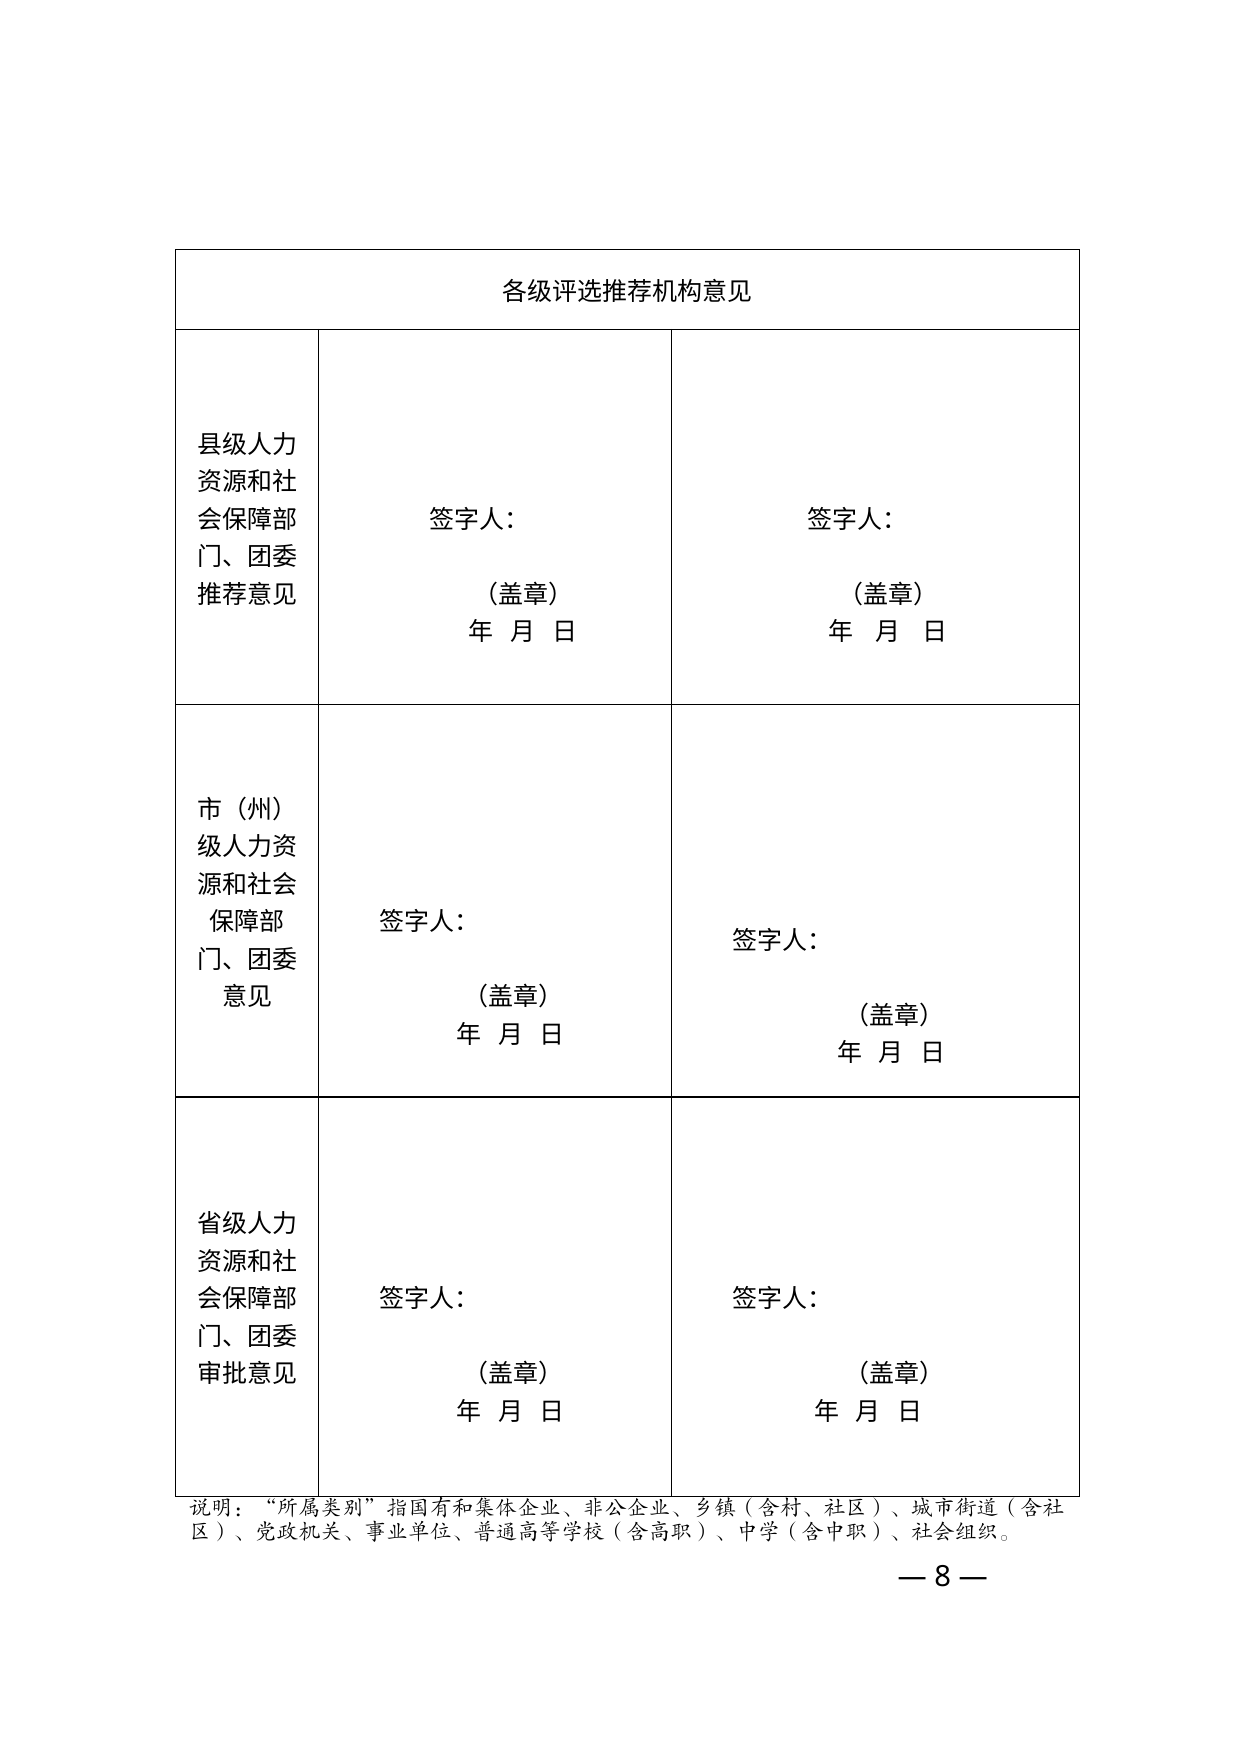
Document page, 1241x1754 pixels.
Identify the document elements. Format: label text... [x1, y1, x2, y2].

text 说明：“所属类别”指国有和集体企业、非公企业、乡镇（含村、社区）、城市街道（含社区）、党政机关、事业单位、普通高等学校（含高职）、中学（含中职）、社会组织。 [189, 241, 1093, 1545]
table_cell 签字人： （盖章） 年 月 日 [319, 1098, 671, 1496]
table_cell 市（州）级人力资源和社会保障部门、团委意见 [176, 705, 318, 1096]
table_cell 签字人： （盖章） 年 月 日 [319, 330, 671, 704]
table_cell 县级人力资源和社会保障部门、团委推荐意见 [176, 330, 318, 704]
table_cell 签字人： （盖章） 年 月 日 [319, 705, 671, 1096]
table_cell 签字人： （盖章） 年 月 日 [672, 1098, 1079, 1496]
table_cell 省级人力资源和社会保障部门、团委审批意见 [176, 1098, 318, 1496]
table_cell 签字人： （盖章） 年 月 日 [672, 330, 1079, 704]
table_cell 签字人： （盖章） 年 月 日 [672, 705, 1079, 1096]
table_header 各级评选推荐机构意见 [176, 250, 1079, 329]
